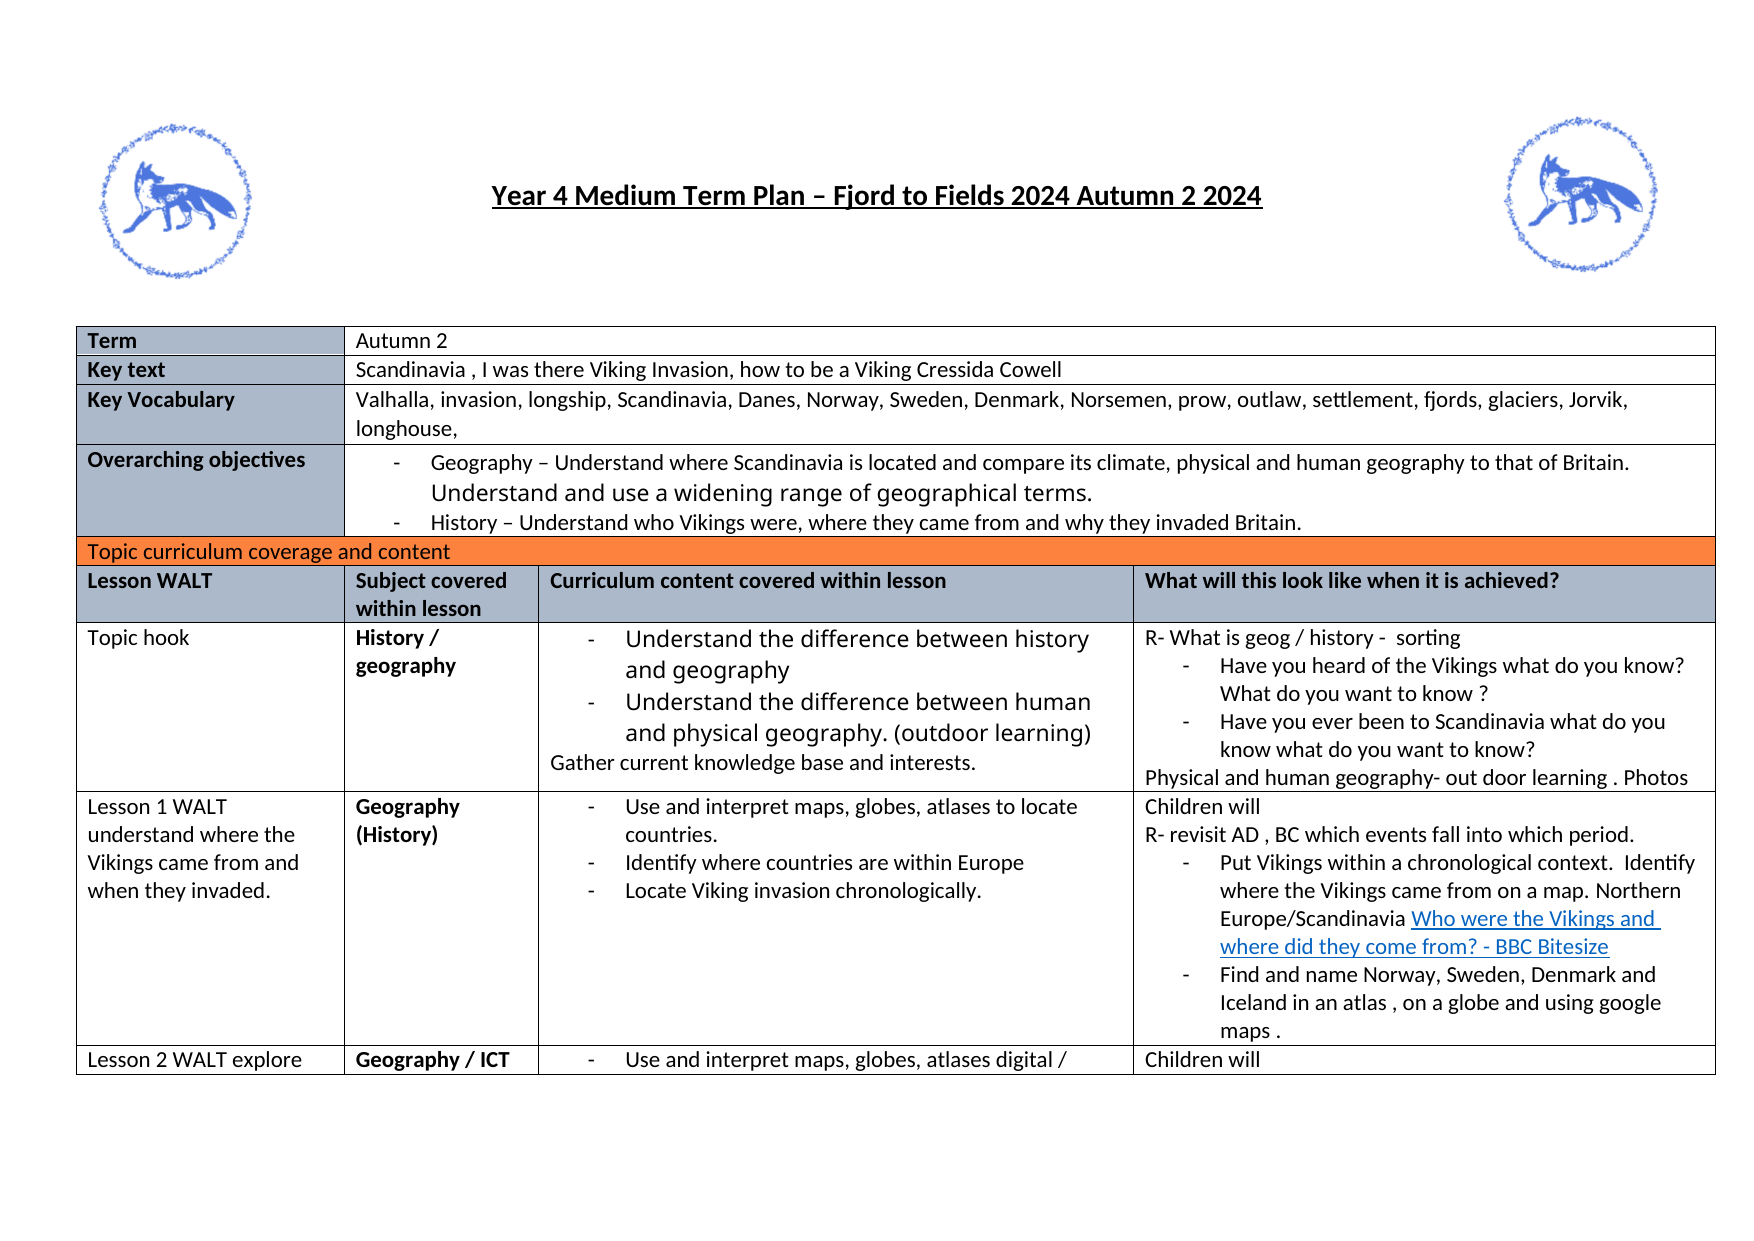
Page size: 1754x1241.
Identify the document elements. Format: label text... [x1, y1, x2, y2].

table_cell Understand the difference between history and geography Understand the difference between human and physical geography. (outdoor learning) Gather current knowledge base and interests. [539, 623, 1133, 791]
table_header Term [77, 327, 344, 354]
text Year 4 Medium Term Plan – Fjord to Fields 2024 Autumn 2 2024 [150, 177, 1604, 212]
table_cell Geography – Understand where Scandinavia is located and compare its climate, physical and human geography to that of Britain. Understand and use a widening range of geographical terms. History – Understand who Vikings were, where they came from and why they invaded Britain. [345, 445, 1715, 536]
table_cell Geography (History) [345, 792, 538, 1044]
picture [1482, 111, 1674, 283]
table_header Autumn 2 [345, 327, 1715, 354]
table_cell R- What is geog / history - sorting Have you heard of the Vikings what do you know?What do you want to know ? Have you ever been to Scandinavia what do you know what do you want to know? Physical and human geography- out door learning . Photos [1134, 623, 1715, 791]
table_cell Key Vocabulary [77, 385, 344, 444]
table_cell Children will R- revisit AD , BC which events fall into which period. Put Vikings within a chronological context. Identify where the Vikings came from on a map. Northern Europe/Scandinavia Who were the Vikings and where did they come from? - BBC Bitesize Find and name Norway, Sweden, Denmark and Iceland in an atlas , on a globe and using google maps . [1134, 792, 1715, 1044]
table_cell Topic hook [77, 623, 344, 791]
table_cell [77, 1046, 344, 1073]
table_cell Topic curriculum coverage and content [77, 537, 1715, 565]
table_cell What will this look like when it is achieved? [1134, 566, 1715, 622]
picture [77, 118, 269, 290]
table_cell Lesson 1 WALT understand where the Vikings came from and when they invaded. [77, 792, 344, 1044]
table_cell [1134, 1046, 1715, 1073]
table_cell Key text [77, 356, 344, 384]
table_cell Scandinavia , I was there Viking Invasion, how to be a Viking Cressida Cowell [345, 356, 1715, 384]
table_cell Geography / ICT [345, 1046, 538, 1073]
table_cell Subject covered within lesson [345, 566, 538, 622]
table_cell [539, 1046, 1133, 1073]
table_cell History / geography [345, 623, 538, 791]
table_cell Valhalla, invasion, longship, Scandinavia, Danes, Norway, Sweden, Denmark, Norsemen, prow, outlaw, settlement, fjords, glaciers, Jorvik, longhouse, [345, 385, 1715, 444]
table_cell Curriculum content covered within lesson [539, 566, 1133, 622]
table_cell Overarching objectives [77, 445, 344, 536]
table_cell Lesson WALT [77, 566, 344, 622]
table_cell Use and interpret maps, globes, atlases to locate countries. Identify where countries are within Europe Locate Viking invasion chronologically. [539, 792, 1133, 1044]
